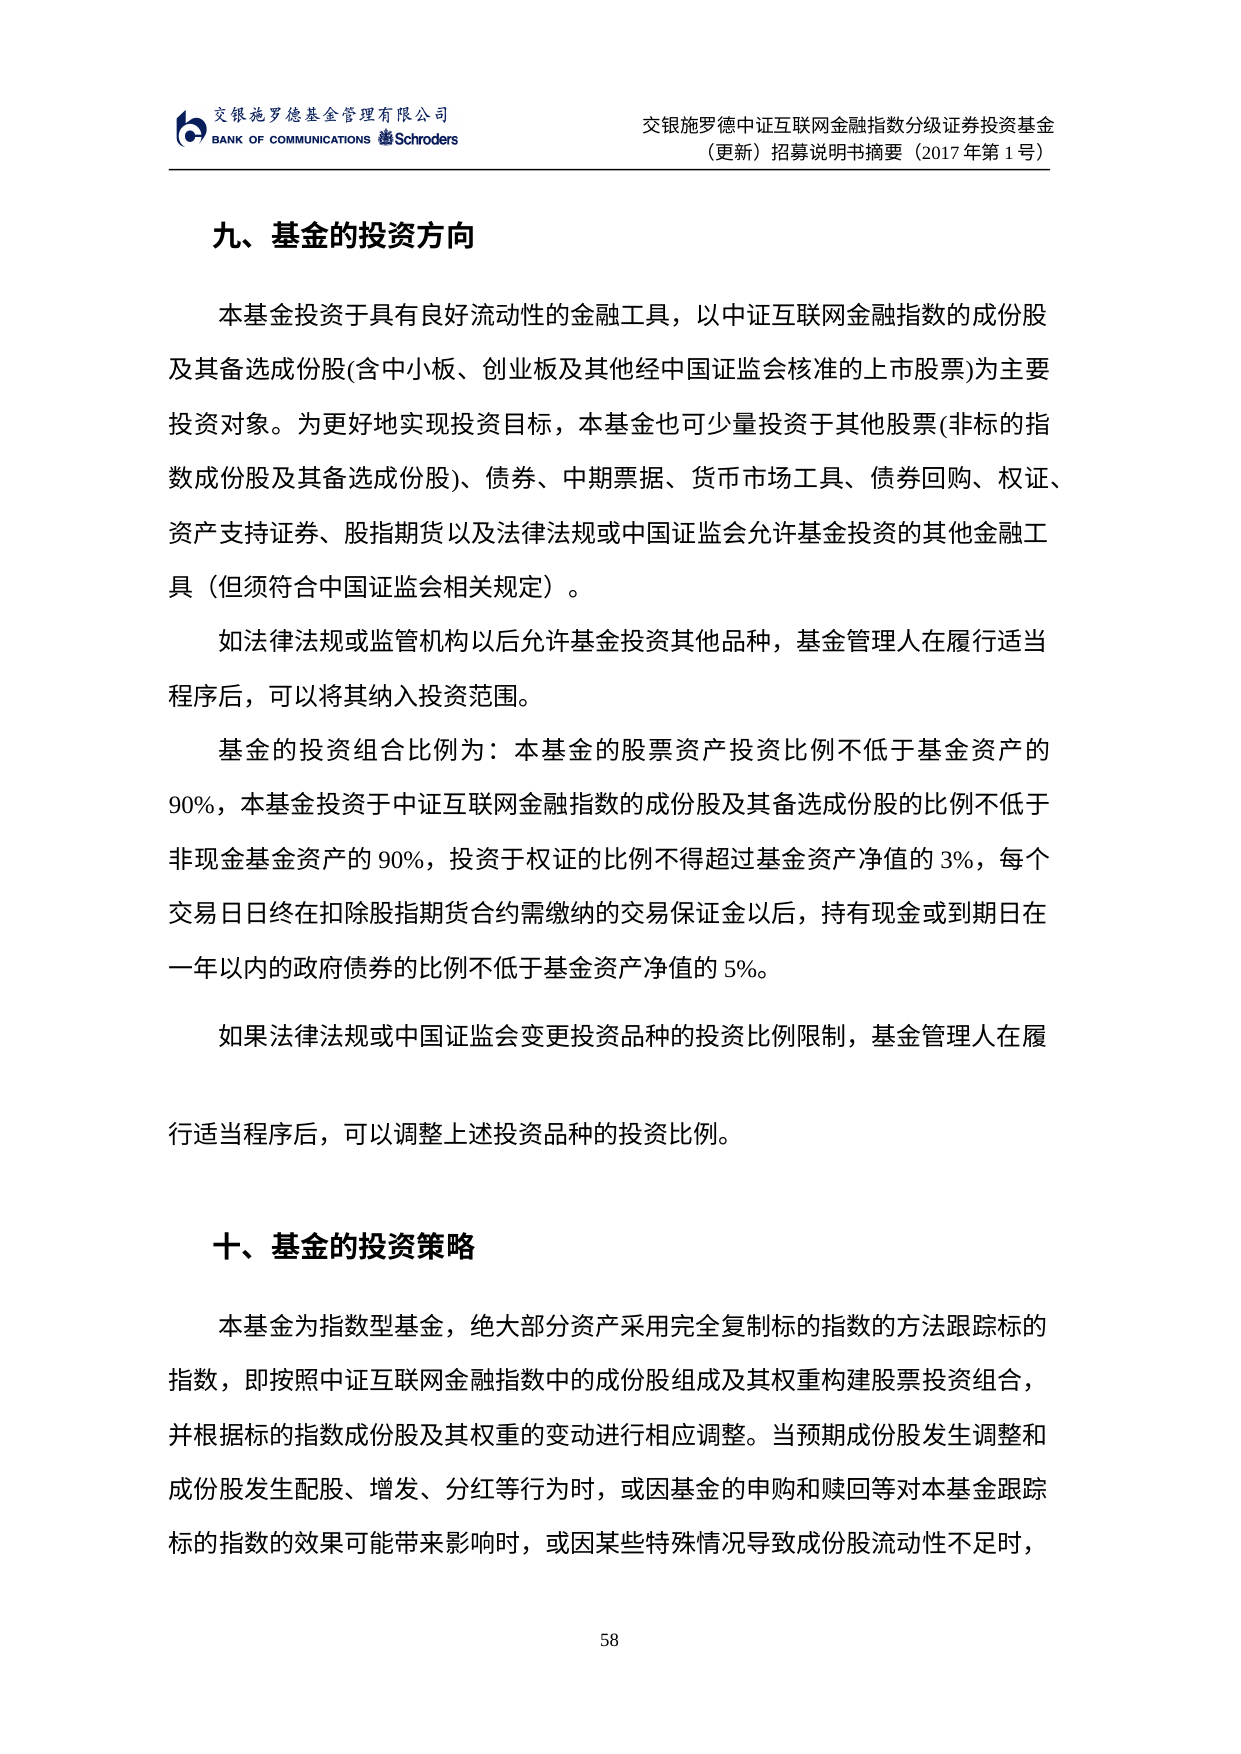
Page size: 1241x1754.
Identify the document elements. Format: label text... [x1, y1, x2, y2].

text 九、基金的投资方向 [169, 201, 1068, 266]
text 如法律法规或监管机构以后允许基金投资其他品种，基金管理人在履行适当程序后，可以将其纳入投资范围。 [169, 622, 1050, 712]
picture [176, 107, 458, 147]
text 基金的投资组合比例为：本基金的股票资产投资比例不低于基金资产的 90%，本基金投资于中证互联网金融指数的成份股及其备选成份股的比例不低于非现金基金资产的90%，投资于权证的比例不得超过基金资产净值的3%，每个交易日日终在扣除股指期货合约需缴纳的交易保证金以后，持有现金或到期日在一年以内的政府债券的比例不低于基金资产净值的5%。 [169, 731, 1050, 984]
text 如果法律法规或中国证监会变更投资品种的投资比例限制，基金管理人在履行适当程序后，可以调整上述投资品种的投资比例。 [169, 1002, 1050, 1165]
text 十、基金的投资策略 [169, 1212, 1068, 1277]
text 本基金投资于具有良好流动性的金融工具，以中证互联网金融指数的成份股及其备选成份股(含中小板、创业板及其他经中国证监会核准的上市股票)为主要投资对象。为更好地实现投资目标，本基金也可少量投资于其他股票(非标的指数成份股及其备选成份股)、债券、中期票据、货币市场工具、债券回购、权证、资产支持证券、股指期货以及法律法规或中国证监会允许基金投资的其他金融工具（但须符合中国证监会相关规定）。 [169, 296, 1050, 604]
